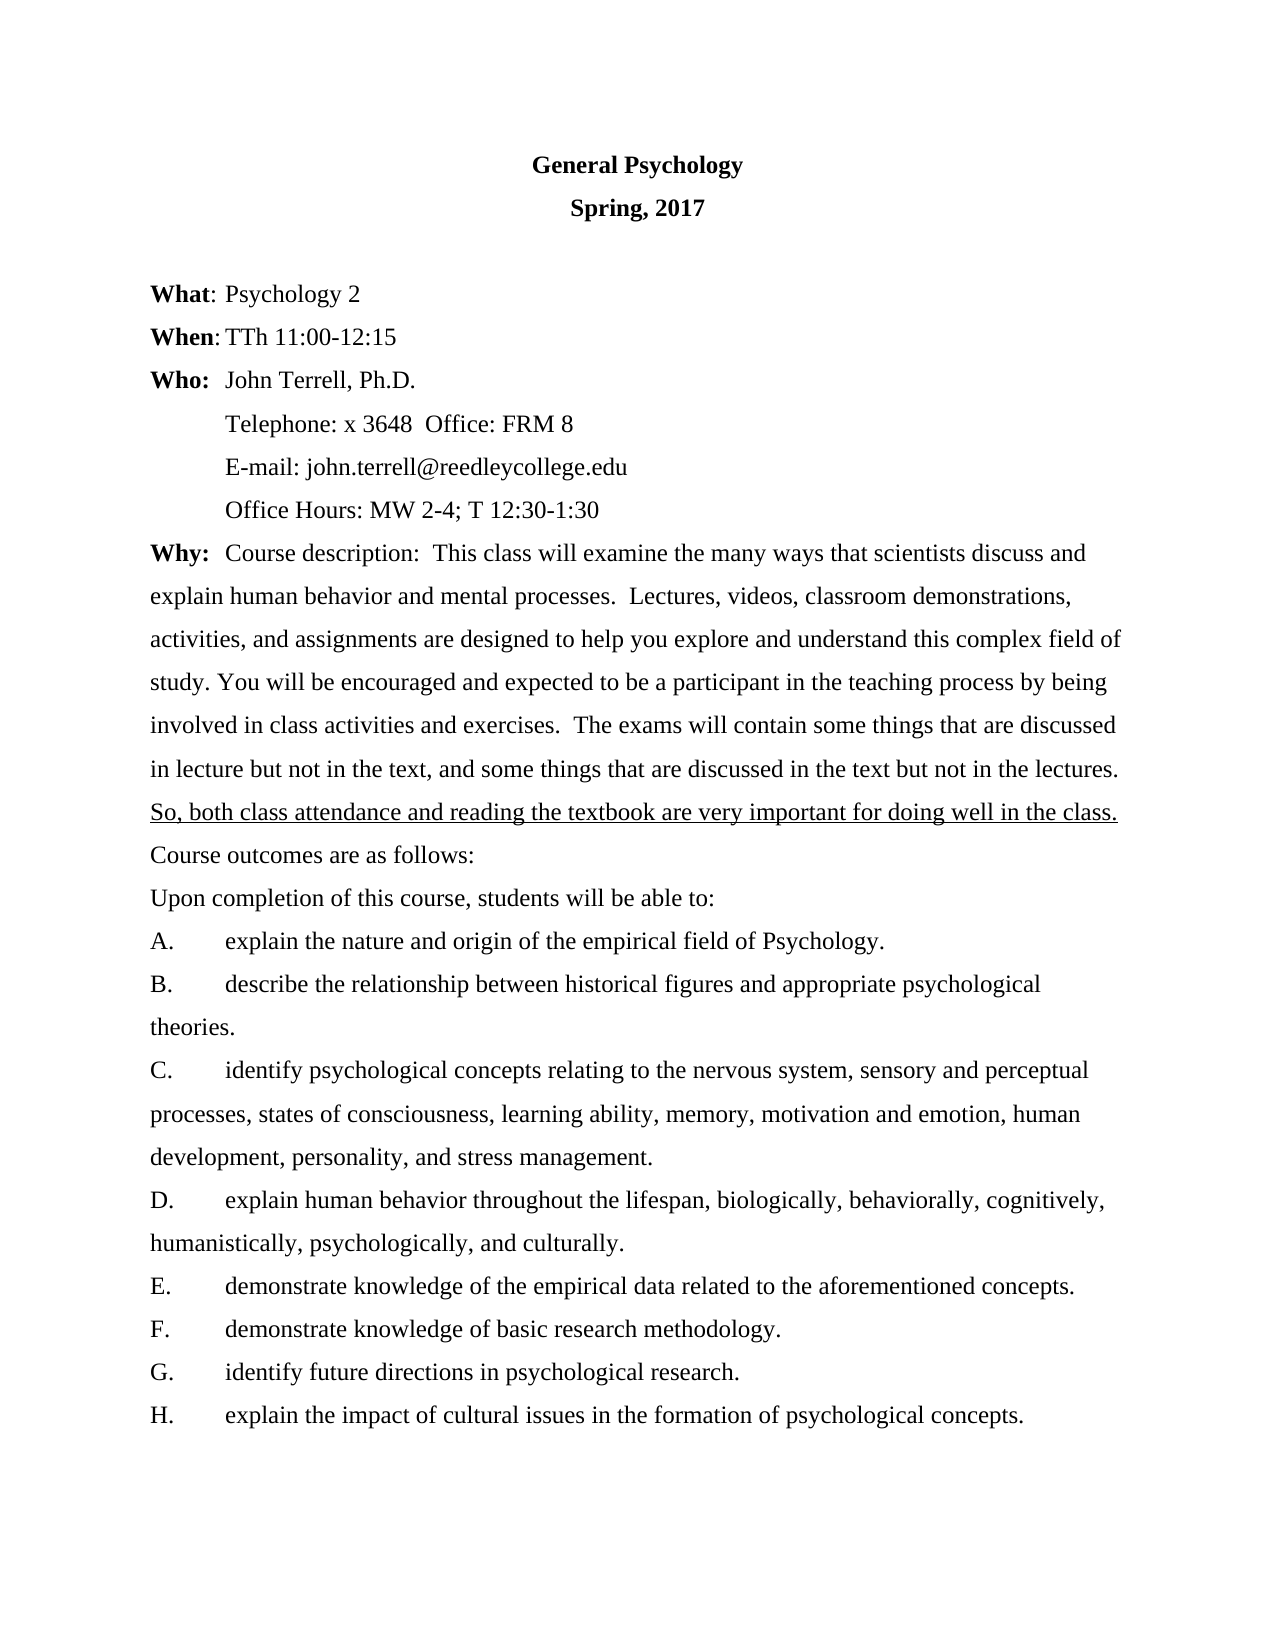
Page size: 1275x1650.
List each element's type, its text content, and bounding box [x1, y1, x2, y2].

text G. identify future directions in psychological research. [150, 1357, 1125, 1386]
text A. explain the nature and origin of the empirical field of Psychology. [150, 926, 1125, 955]
text Why: Course description: This class will examine the many ways that scientists discuss and explain human behavior and mental processes. Lectures, videos, classroom demonstrations, activities, and assignments are designed to help you explore and understand this complex field of study. You will be encouraged and expected to be a participant in the teaching process by being involved in class activities and exercises. The exams will contain some things that are discussed in lecture but not in the text, and some things that are discussed in the text but not in the lectures. So, both class attendance and reading the textbook are very important for doing well in the class. [150, 538, 1125, 826]
text H. explain the impact of cultural issues in the formation of psychological concepts. [150, 1401, 1125, 1429]
text Upon completion of this course, students will be able to: [150, 883, 1125, 912]
text F. demonstrate knowledge of basic research methodology. [150, 1314, 1125, 1343]
text B. describe the relationship between historical figures and appropriate psychological theories. [150, 969, 1125, 1041]
text E-mail: john.terrell@reedleycollege.edu [150, 452, 1125, 481]
text What: Psychology 2 [150, 279, 1125, 308]
text Spring, 2017 [150, 193, 1125, 222]
text C. identify psychological concepts relating to the nervous system, sensory and perceptual processes, states of consciousness, learning ability, memory, motivation and emotion, human development, personality, and stress management. [150, 1056, 1125, 1171]
text Office Hours: MW 2-4; T 12:30-1:30 [150, 495, 1125, 524]
text E. demonstrate knowledge of the empirical data related to the aforementioned concepts. [150, 1271, 1125, 1300]
text Course outcomes are as follows: [150, 840, 1125, 869]
text General Psychology [150, 150, 1125, 179]
text Telephone: x 3648 Office: FRM 8 [150, 409, 1125, 437]
text Who: John Terrell, Ph.D. [150, 366, 1125, 394]
text D. explain human behavior throughout the lifespan, biologically, behaviorally, cognitively, humanistically, psychologically, and culturally. [150, 1185, 1125, 1257]
text When: TTh 11:00-12:15 [150, 322, 1125, 351]
